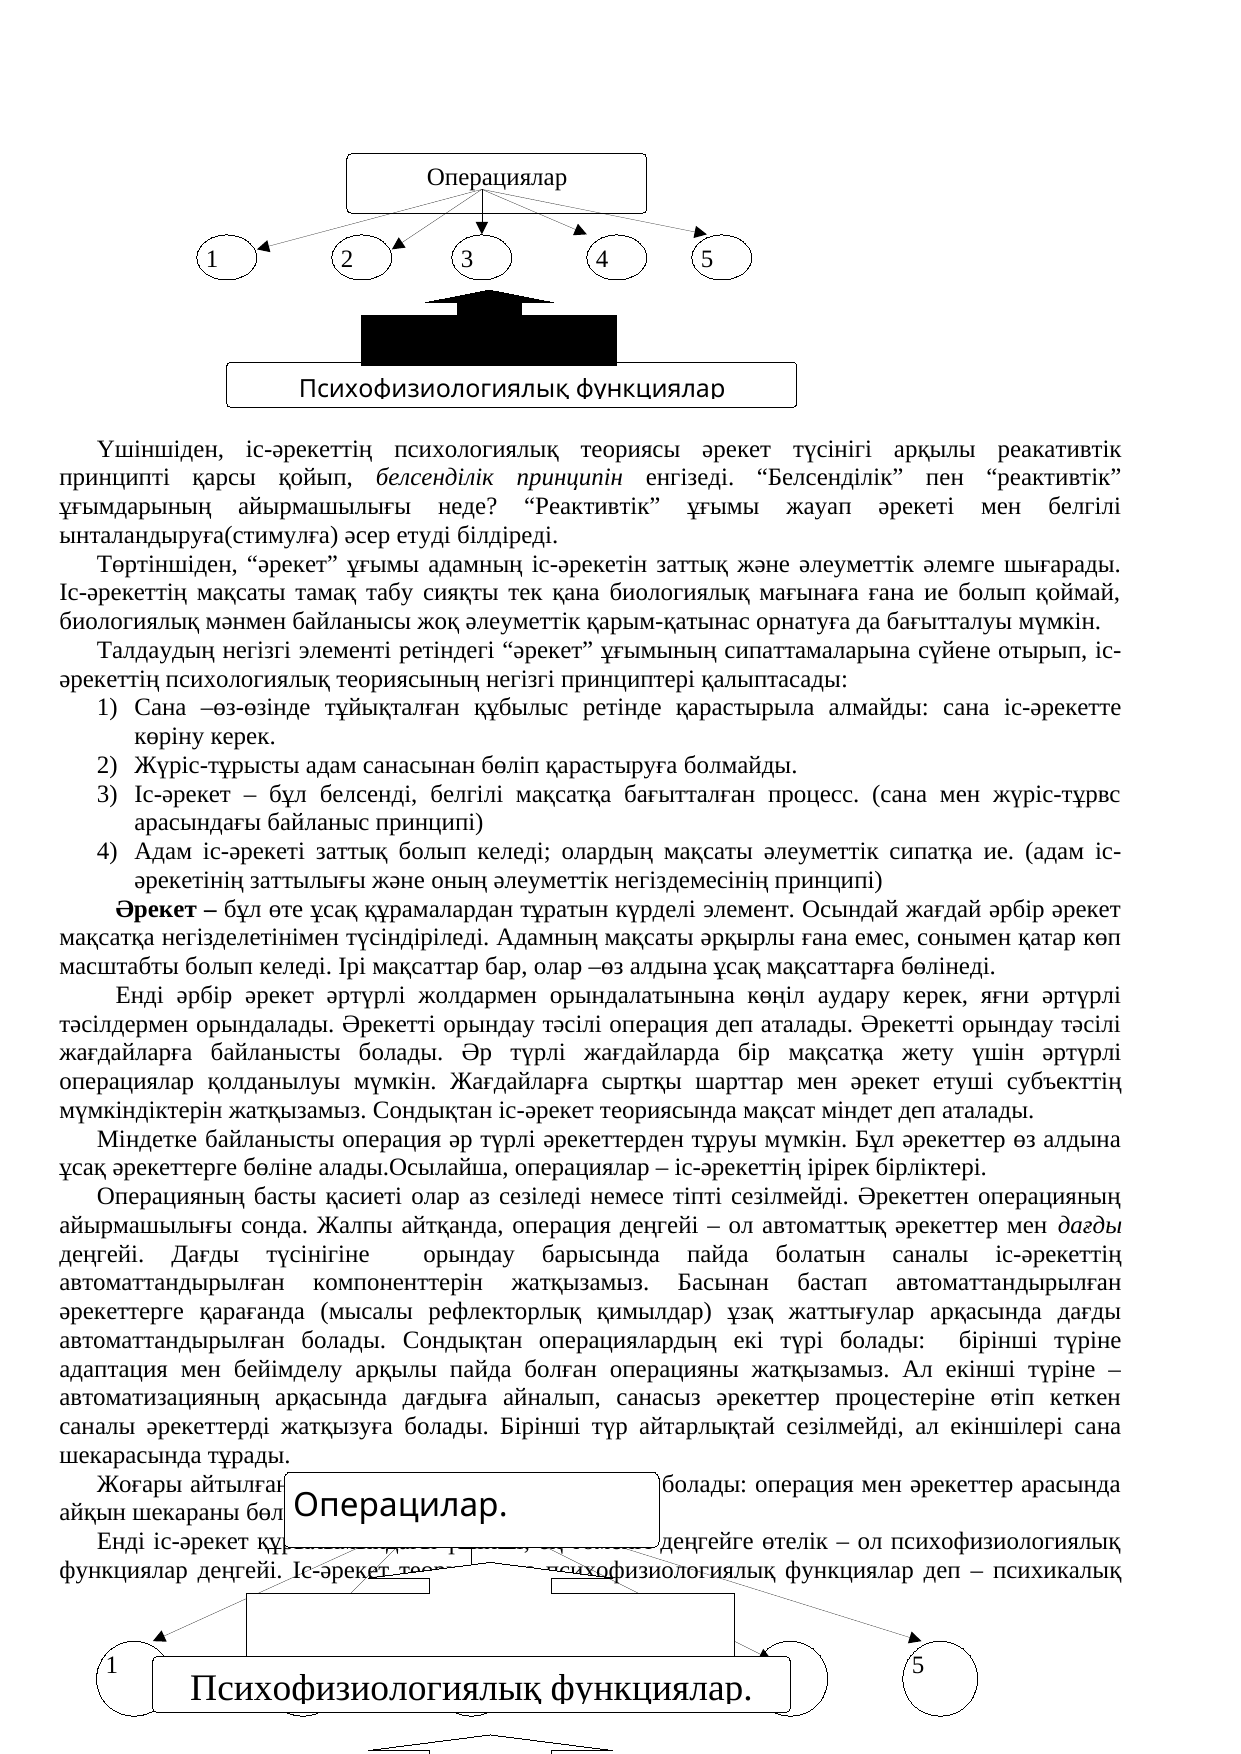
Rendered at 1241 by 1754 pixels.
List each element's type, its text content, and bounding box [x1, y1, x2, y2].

text Міндетке байланысты операция әр түрлі әрекеттерден тұруы мүмкін. Бұл әрекеттер өз алдына ұсақ әрекеттерге бөліне алады.Осылайша, операциялар – іс-әрекеттің ірірек бірліктері. [59, 1124, 1122, 1181]
text Операцияның басты қасиеті олар аз сезіледі немесе тіпті сезілмейді. Әрекеттен операцияның айырмашылығы сонда. Жалпы айтқанда, операция деңгейі – ол автоматтық әрекеттер мен дағды деңгейі. Дағды түсінігіне орындау барысында пайда болатын саналы іс-әрекеттің автоматтандырылған компоненттерін жатқызамыз. Басынан бастап автоматтандырылған әрекеттерге қарағанда (мысалы рефлекторлық қимылдар) ұзақ жаттығулар арқасында дағды автоматтандырылған болады. Сондықтан операциялардың екі түрі болады: бірінші түріне адаптация мен бейімделу арқылы пайда болған операцияны жатқызамыз. Ал екінші түріне – автоматизацияның арқасында дағдыға айналып, санасыз әрекеттер процестеріне өтіп кеткен саналы әрекеттерді жатқызуға болады. Бірінші түр айтарлықтай сезілмейді, ал екіншілері сана шекарасында тұрады. [59, 1181, 1122, 1469]
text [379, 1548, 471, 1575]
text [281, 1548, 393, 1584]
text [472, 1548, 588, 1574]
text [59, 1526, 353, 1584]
text Әрекет – бұл өте ұсақ құрамалардан тұратын күрделі элемент. Осындай жағдай әрбір әрекет мақсатқа негізделетінімен түсіндіріледі. Адамның мақсаты әрқырлы ғана емес, сонымен қатар көп масштабты болып келеді. Ірі мақсаттар бар, олар –өз алдына ұсақ мақсаттарға бөлінеді. [59, 894, 1122, 980]
list Адам іс-әрекеті заттық болып келеді; олардың мақсаты әлеуметтік сипатқа ие. (адам іс-әрекетінің заттылығы және оның әлеуметтік негіздемесінің принципі) [97, 836, 1122, 894]
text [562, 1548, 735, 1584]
text Төртіншіден, “әрекет” ұғымы адамның іс-әрекетін заттық және әлеуметтік әлемге шығарады. Іс-әрекеттің мақсаты тамақ табу сияқты тек қана биологиялық мағынаға ғана ие болып қоймай, биологиялық мәнмен байланысы жоқ әлеуметтік қарым-қатынас орнатуға да бағытталуы мүмкін. [59, 549, 1122, 635]
text Үшіншіден, іс-әрекеттің психологиялық теориясы әрекет түсінігі арқылы реакативтік принципті қарсы қойып, белсенділік принципін енгізеді. “Белсенділік” пен “реактивтік” ұғымдарының айырмашылығы неде? “Реактивтік” ұғымы жауап әрекеті мен белгілі ынталандыруға(стимулға) әсер етуді білдіреді. [59, 434, 1122, 549]
list Сана –өз-өзінде тұйықталған құбылыс ретінде қарастырыла алмайды: сана іс-әрекетте көріну керек. [97, 692, 1122, 750]
text Жоғары айтылғаннан мынадай қорытынды жасауға болады: операция мен әрекеттер арасында айқын шекараны бөлу қиынға соғады. [59, 1469, 1122, 1526]
text Енді әрбір әрекет әртүрлі жолдармен орындалатынына көңіл аудару керек, яғни әртүрлі тәсілдермен орындалады. Әрекетті орындау тәсілі операция деп аталады. Әрекетті орындау тәсілі жағдайларға байланысты болады. Әр түрлі жағдайларда бір мақсатқа жету үшін әртүрлі операциялар қолданылуы мүмкін. Жағдайларға сыртқы шарттар мен әрекет етуші субъекттің мүмкіндіктерін жатқызамыз. Сондықтан іс-әрекет теориясында мақсат міндет деп аталады. [59, 980, 1122, 1124]
list Іс-әрекет – бұл белсенді, белгілі мақсатқа бағытталған процесс. (сана мен жүріс-тұрвс арасындағы байланыс принципі) [97, 779, 1122, 836]
text Талдаудың негізгі элементі ретіндегі “әрекет” ұғымының сипаттамаларына сүйене отырып, іс-әрекеттің психологиялық теориясының негізгі принциптері қалыптасады: [59, 635, 1122, 692]
list Жүріс-тұрысты адам санасынан бөліп қарастыруға болмайды. [97, 750, 1122, 779]
